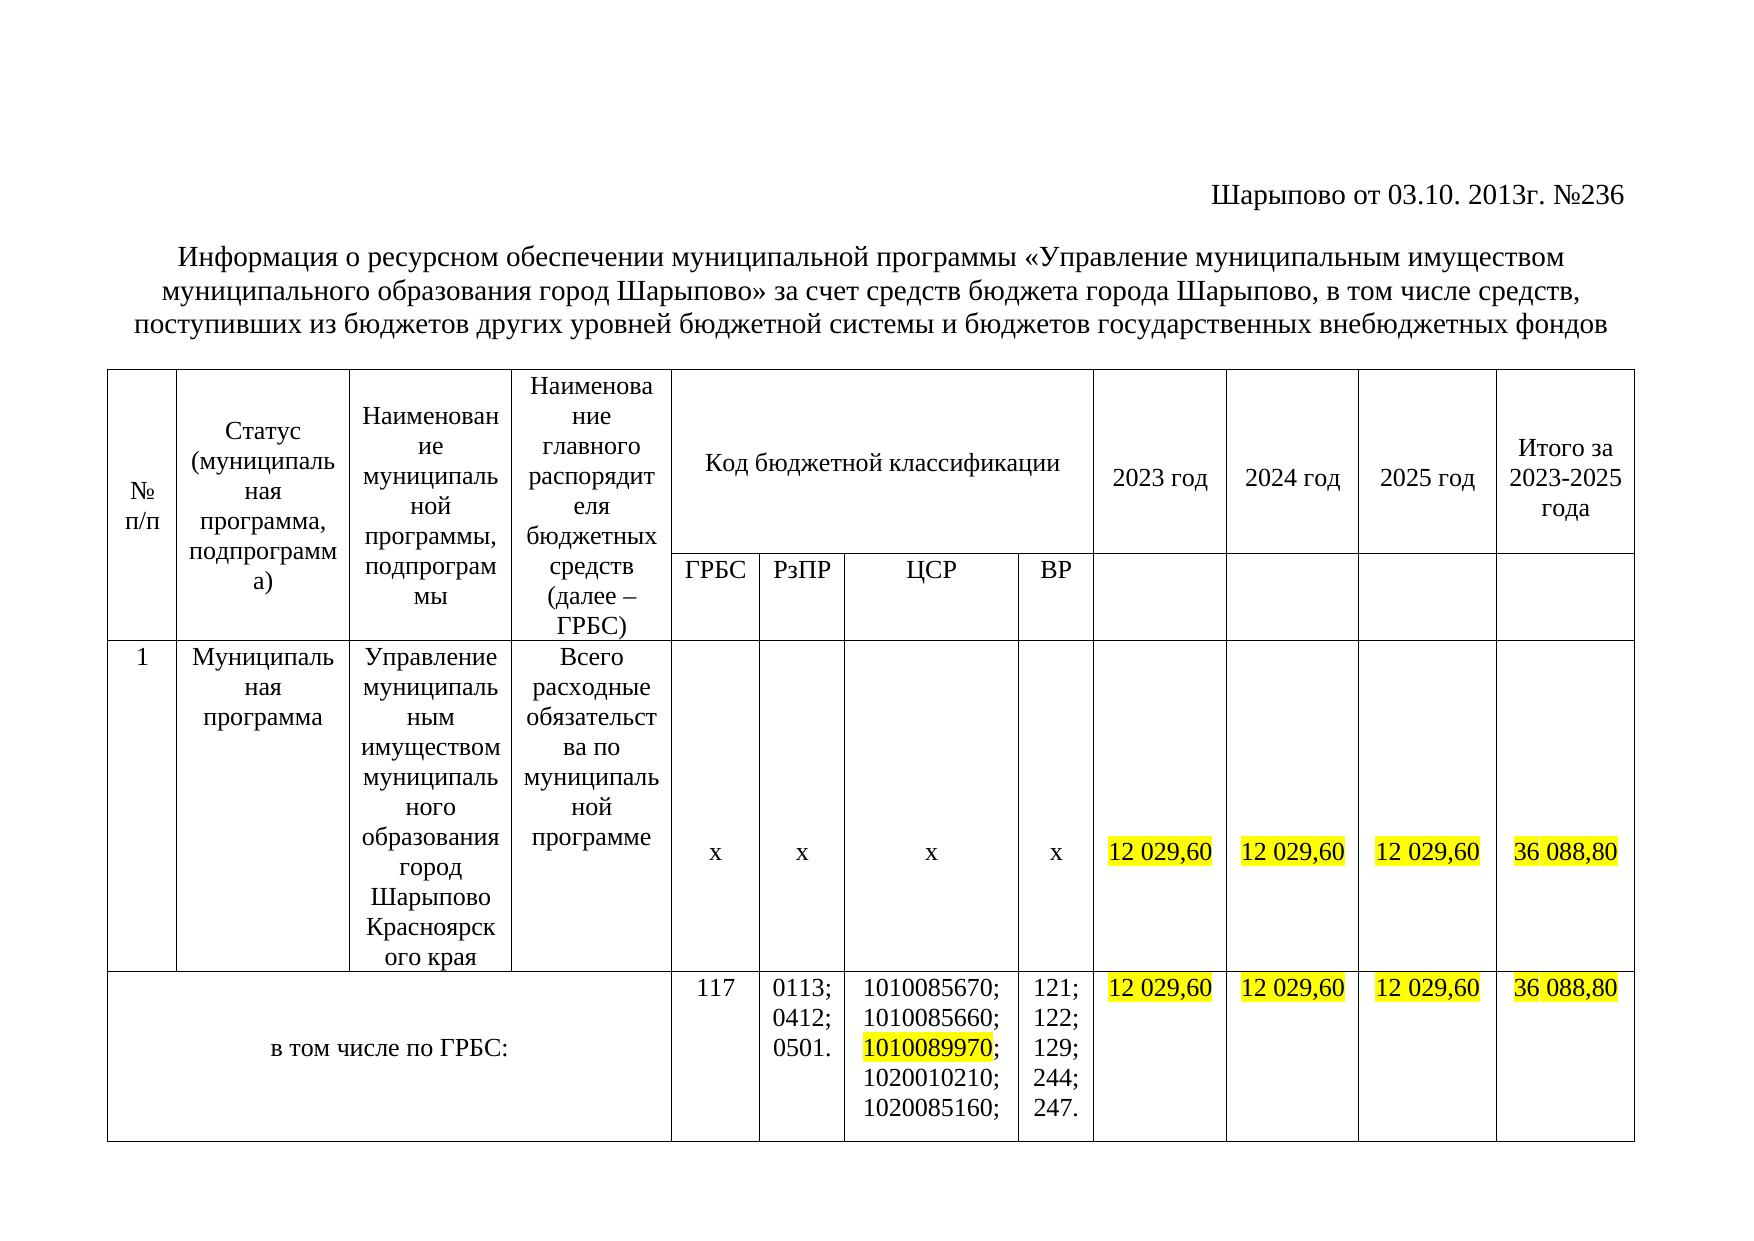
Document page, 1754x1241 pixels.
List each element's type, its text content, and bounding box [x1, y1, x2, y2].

table_header 2025 год [1359, 370, 1496, 553]
table_header Итого за 2023-2025 года [1497, 370, 1634, 553]
table_cell 12 029,60 [1359, 641, 1496, 971]
table_cell ВР [1019, 554, 1093, 640]
table_cell ГРБС [672, 554, 759, 640]
table_cell x [760, 641, 844, 971]
table_cell 12 029,60 [1094, 641, 1226, 971]
table_cell 1 [108, 641, 176, 971]
table_cell 12 029,60 [1227, 641, 1358, 971]
text Информация о ресурсном обеспечении муниципальной программы «Управление муниципальным имуществом муниципального образования город Шарыпово» за счет средств бюджета города Шарыпово, в том числе средств, поступивших из бюджетов других уровней бюджетной системы и бюджетов государственных внебюджетных фондов [118, 239, 1624, 340]
table_cell Всего расходные обязательства по муниципальной программе [512, 641, 671, 971]
table_header 2024 год [1227, 370, 1358, 553]
table_cell РзПР [760, 554, 844, 640]
text Шарыпово от 03.10. 2013г. №236 [118, 177, 1624, 211]
table_cell 117 [672, 972, 759, 1141]
table_cell [1227, 554, 1358, 640]
table_cell [1359, 554, 1496, 640]
table_cell [1094, 554, 1226, 640]
table_cell x [845, 641, 1018, 971]
table_cell 12 029,60 [1359, 972, 1496, 1141]
table_cell x [672, 641, 759, 971]
table_cell 0113; 0412; 0501. [760, 972, 844, 1141]
table_cell ЦСР [845, 554, 1018, 640]
table_cell 12 029,60 [1227, 972, 1358, 1141]
table_header № п/п [108, 370, 176, 640]
table_cell Управление муниципальным имуществом муниципального образования город Шарыпово Красноярского края [350, 641, 511, 971]
table_header Код бюджетной классификации [672, 370, 1093, 553]
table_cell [845, 972, 1018, 1141]
table_cell 12 029,60 [1094, 972, 1226, 1141]
table_cell 36 088,80 [1497, 641, 1634, 971]
table_cell [1497, 554, 1634, 640]
table_header Наименование главного распорядителя бюджетных средств (далее – ГРБС) [512, 370, 671, 640]
table_cell x [1019, 641, 1093, 971]
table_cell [1019, 972, 1093, 1141]
table_header Наименование муниципальной программы, подпрограммы [350, 370, 511, 640]
table_cell 36 088,80 [1497, 972, 1634, 1141]
table_cell Муниципальная программа [177, 641, 349, 971]
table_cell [108, 972, 671, 1141]
table_header 2023 год [1094, 370, 1226, 553]
table_header Статус (муниципальная программа, подпрограмма) [177, 370, 349, 640]
